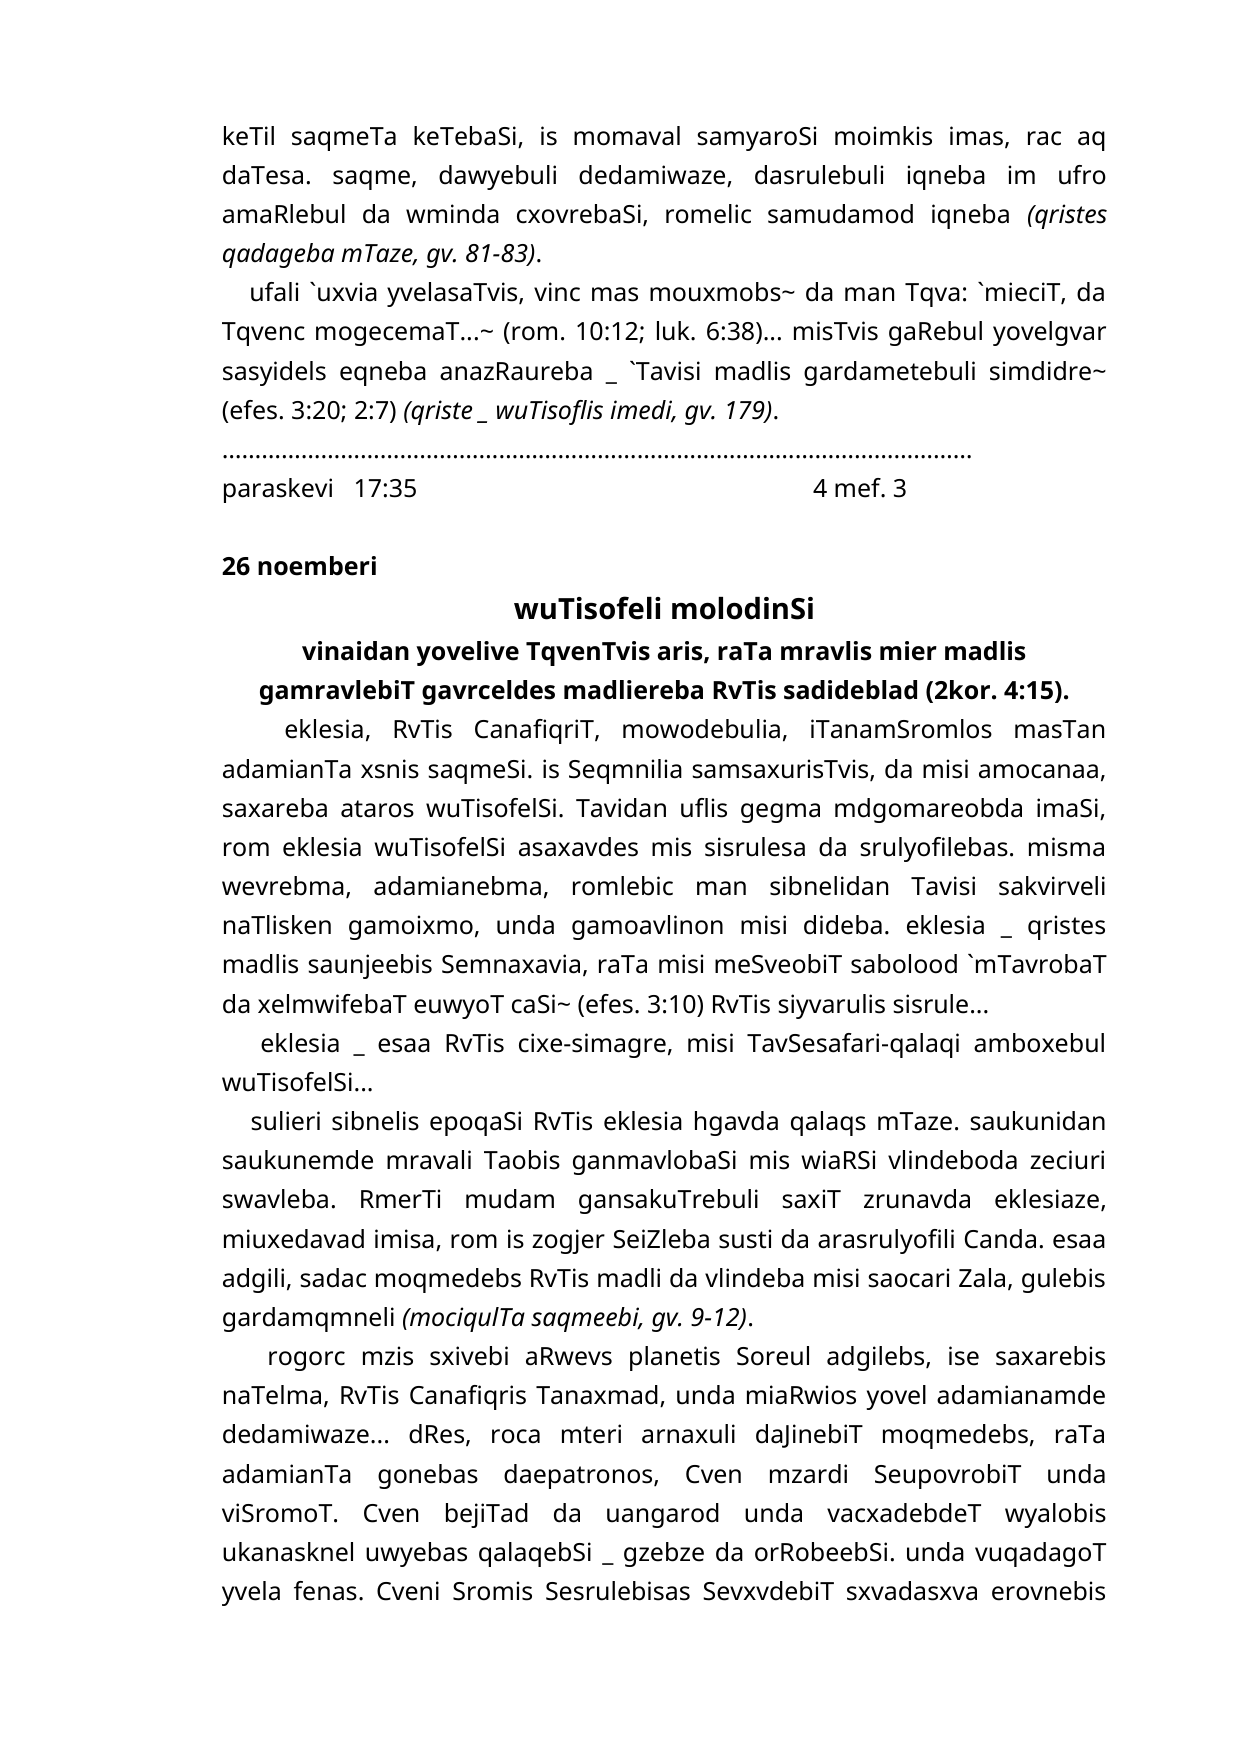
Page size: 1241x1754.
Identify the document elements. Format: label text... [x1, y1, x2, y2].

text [222, 1339, 1107, 1608]
text paraskevi 17:35 4 mef. 3 [222, 471, 1107, 505]
text wuTisofeli molodinSi [222, 588, 1107, 628]
text eklesia _ esaa RvTis cixe-simagre, misi TavSesafari-qalaqi amboxebul wuTisofelSi... [222, 1025, 1107, 1099]
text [222, 118, 1107, 270]
text sulieri sibnelis epoqaSi RvTis eklesia hgavda qalaqs mTaze. saukunidan saukunemde mravali Taobis ganmavlobaSi mis wiaRSi vlindeboda zeciuri swavleba. RmerTi mudam gansakuTrebuli saxiT zrunavda eklesiaze, miuxedavad imisa, rom is zogjer SeiZleba susti da arasrulyofili Canda. esaa adgili, sadac moqmedebs RvTis madli da vlindeba misi saocari Zala, gulebis gardamqmneli (mociqulTa saqmeebi, gv. 9-12). [222, 1104, 1107, 1334]
text …………………………………………………………………………………………………… [222, 431, 1107, 466]
text ufali `uxvia yvelasaTvis, vinc mas mouxmobs~ da man Tqva: `mieciT, da Tqvenc mogecemaT...~ (rom. 10:12; luk. 6:38)... misTvis gaRebul yovelgvar sasyidels eqneba anazRaureba _ `Tavisi madlis gardametebuli simdidre~ (efes. 3:20; 2:7) (qriste _ wuTisoflis imedi, gv. 179). [222, 275, 1107, 426]
text vinaidan yovelive TqvenTvis aris, raTa mravlis mier madlis gamravlebiT gavrceldes madliereba RvTis sadideblad (2kor. 4:15). [222, 634, 1107, 707]
text 26 noemberi [222, 549, 1107, 583]
text eklesia, RvTis CanafiqriT, mowodebulia, iTanamSromlos masTan adamianTa xsnis saqmeSi. is Seqmnilia samsaxurisTvis, da misi amocanaa, saxareba ataros wuTisofelSi. Tavidan uflis gegma mdgomareobda imaSi, rom eklesia wuTisofelSi asaxavdes mis sisrulesa da srulyofilebas. misma wevrebma, adamianebma, romlebic man sibnelidan Tavisi sakvirveli naTlisken gamoixmo, unda gamoavlinon misi dideba. eklesia _ qristes madlis saunjeebis Semnaxavia, raTa misi meSveobiT sabolood `mTavrobaT da xelmwifebaT euwyoT caSi~ (efes. 3:10) RvTis siyvarulis sisrule... [222, 712, 1107, 1020]
